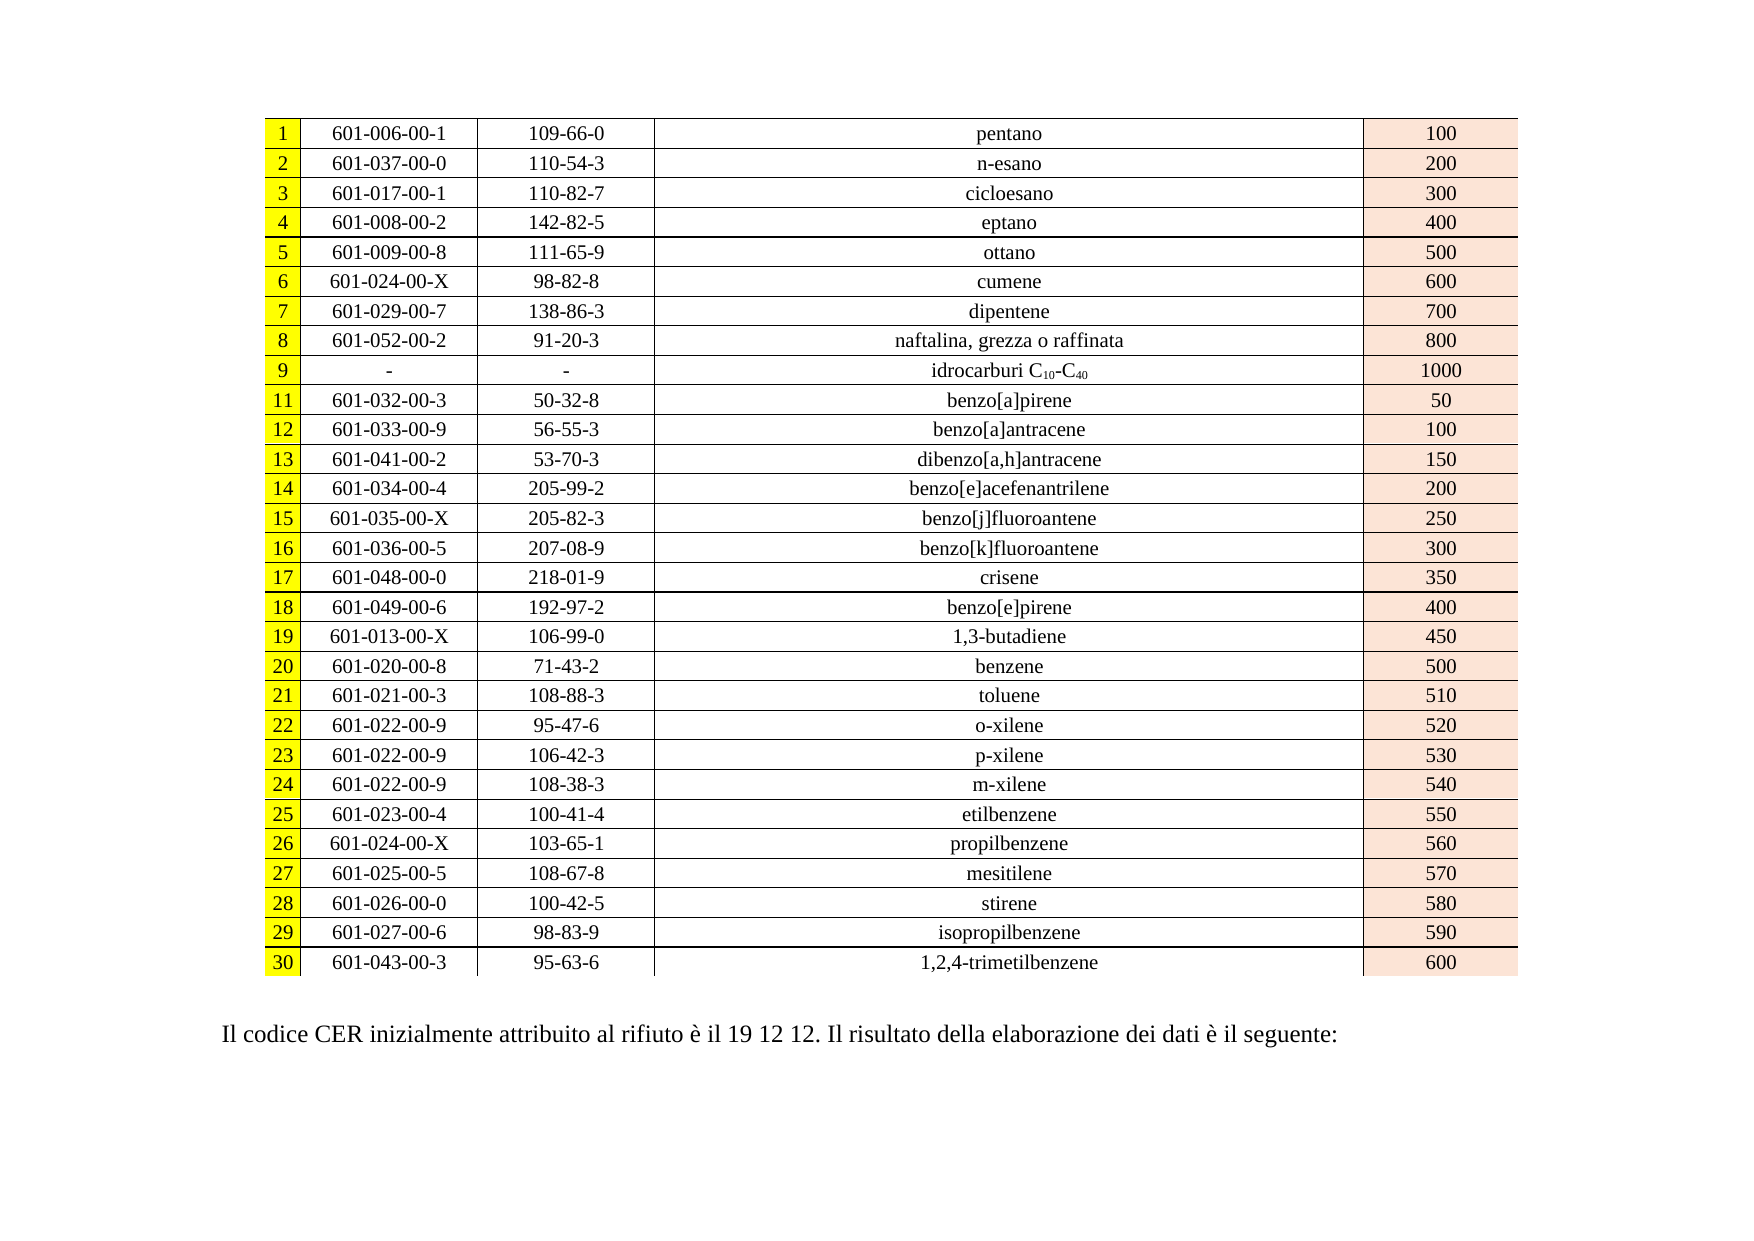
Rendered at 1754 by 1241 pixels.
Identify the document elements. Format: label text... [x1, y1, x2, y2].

table_cell 108-67-8 [478, 859, 654, 887]
table_cell 50-32-8 [478, 385, 654, 414]
table_cell 19 [265, 622, 300, 651]
table_cell 601-052-00-2 [301, 326, 477, 355]
table_cell 6 [265, 267, 300, 296]
table_cell cumene [655, 267, 1363, 296]
table_cell 1,3-butadiene [655, 622, 1363, 651]
table_cell 9 [265, 356, 300, 384]
table_cell 103-65-1 [478, 829, 654, 858]
table_cell cicloesano [655, 178, 1363, 207]
table_cell 560 [1364, 829, 1518, 858]
table_cell 207-08-9 [478, 533, 654, 562]
table_cell 600 [1364, 267, 1518, 296]
table_cell 601-017-00-1 [301, 178, 477, 207]
table_cell 95-63-6 [478, 948, 654, 976]
table_cell 13 [265, 445, 300, 473]
table_cell o-xilene [655, 711, 1363, 739]
table_cell 1,2,4-trimetilbenzene [655, 948, 1363, 976]
table_cell benzo[a]pirene [655, 385, 1363, 414]
table_cell m-xilene [655, 770, 1363, 798]
table_cell 500 [1364, 238, 1518, 266]
table_cell 350 [1364, 563, 1518, 591]
table_cell 24 [265, 770, 300, 798]
table_cell 601-048-00-0 [301, 563, 477, 591]
table_cell 17 [265, 563, 300, 591]
table_cell 109-66-0 [478, 119, 654, 148]
table_cell 14 [265, 474, 300, 503]
table_cell 21 [265, 681, 300, 710]
table_cell idrocarburi C10-C40 [655, 356, 1363, 384]
table_cell 250 [1364, 504, 1518, 532]
table_cell 601-024-00-X [301, 267, 477, 296]
table_cell 25 [265, 800, 300, 828]
table_cell 601-008-00-2 [301, 208, 477, 236]
table_cell dibenzo[a,h]antracene [655, 445, 1363, 473]
table_cell 601-027-00-6 [301, 918, 477, 946]
table_cell naftalina, grezza o raffinata [655, 326, 1363, 355]
table_cell 28 [265, 888, 300, 917]
table_cell 1 [265, 119, 300, 148]
table_cell 601-049-00-6 [301, 593, 477, 621]
table_cell 601-022-00-9 [301, 740, 477, 769]
table_cell 510 [1364, 681, 1518, 710]
table_cell crisene [655, 563, 1363, 591]
table_cell 700 [1364, 297, 1518, 325]
table_cell 600 [1364, 948, 1518, 976]
table_cell 601-022-00-9 [301, 711, 477, 739]
table_cell 18 [265, 593, 300, 621]
table_cell 106-42-3 [478, 740, 654, 769]
table_cell 550 [1364, 800, 1518, 828]
table_cell 111-65-9 [478, 238, 654, 266]
table_cell 601-036-00-5 [301, 533, 477, 562]
table_cell 400 [1364, 593, 1518, 621]
table_cell benzo[a]antracene [655, 415, 1363, 443]
table_cell ottano [655, 238, 1363, 266]
table_cell 218-01-9 [478, 563, 654, 591]
table_cell 108-88-3 [478, 681, 654, 710]
table_cell benzo[e]pirene [655, 593, 1363, 621]
table_cell 29 [265, 918, 300, 946]
table_cell 540 [1364, 770, 1518, 798]
table_cell 601-035-00-X [301, 504, 477, 532]
table_cell 110-82-7 [478, 178, 654, 207]
table_cell - [301, 356, 477, 384]
table_cell benzo[j]fluoroantene [655, 504, 1363, 532]
table_cell 520 [1364, 711, 1518, 739]
table_cell mesitilene [655, 859, 1363, 887]
table_cell 100 [1364, 415, 1518, 443]
table_cell 300 [1364, 178, 1518, 207]
table_cell 98-82-8 [478, 267, 654, 296]
table_cell 400 [1364, 208, 1518, 236]
table_cell 500 [1364, 652, 1518, 680]
table_cell 5 [265, 238, 300, 266]
text Il codice CER inizialmente attribuito al rifiuto è il 19 12 12. Il risultato della elaborazione dei dati è il seguente: [148, 1019, 1636, 1048]
table_cell 8 [265, 326, 300, 355]
table_cell 601-023-00-4 [301, 800, 477, 828]
table_cell 108-38-3 [478, 770, 654, 798]
table_cell 50 [1364, 385, 1518, 414]
table_cell benzene [655, 652, 1363, 680]
table_cell 138-86-3 [478, 297, 654, 325]
table_cell 601-041-00-2 [301, 445, 477, 473]
table_cell 192-97-2 [478, 593, 654, 621]
table_cell 100-42-5 [478, 888, 654, 917]
table_cell - [478, 356, 654, 384]
table_cell 601-006-00-1 [301, 119, 477, 148]
table_cell dipentene [655, 297, 1363, 325]
table_cell stirene [655, 888, 1363, 917]
table_cell 4 [265, 208, 300, 236]
table_cell benzo[e]acefenantrilene [655, 474, 1363, 503]
table_cell 22 [265, 711, 300, 739]
table_cell 11 [265, 385, 300, 414]
table_cell 601-034-00-4 [301, 474, 477, 503]
table_cell 590 [1364, 918, 1518, 946]
table_cell 205-82-3 [478, 504, 654, 532]
table_cell 71-43-2 [478, 652, 654, 680]
table_cell 601-022-00-9 [301, 770, 477, 798]
table_cell 100 [1364, 119, 1518, 148]
table_cell 580 [1364, 888, 1518, 917]
table_cell 3 [265, 178, 300, 207]
table_cell 100-41-4 [478, 800, 654, 828]
table_cell n-esano [655, 149, 1363, 177]
table_cell 106-99-0 [478, 622, 654, 651]
table_cell 95-47-6 [478, 711, 654, 739]
table_cell benzo[k]fluoroantene [655, 533, 1363, 562]
table_cell etilbenzene [655, 800, 1363, 828]
table_cell 15 [265, 504, 300, 532]
table_cell toluene [655, 681, 1363, 710]
table_cell 142-82-5 [478, 208, 654, 236]
table_cell 53-70-3 [478, 445, 654, 473]
table_cell 12 [265, 415, 300, 443]
table_cell 601-021-00-3 [301, 681, 477, 710]
table_cell 205-99-2 [478, 474, 654, 503]
table_cell eptano [655, 208, 1363, 236]
table_cell 601-043-00-3 [301, 948, 477, 976]
table_cell 20 [265, 652, 300, 680]
table_cell 7 [265, 297, 300, 325]
table_cell 26 [265, 829, 300, 858]
table_cell 56-55-3 [478, 415, 654, 443]
table_cell 16 [265, 533, 300, 562]
table_cell 601-032-00-3 [301, 385, 477, 414]
table_cell 200 [1364, 149, 1518, 177]
table_cell 30 [265, 948, 300, 976]
table_cell 110-54-3 [478, 149, 654, 177]
table_cell 601-013-00-X [301, 622, 477, 651]
table_cell 1000 [1364, 356, 1518, 384]
table_cell 570 [1364, 859, 1518, 887]
table_cell 530 [1364, 740, 1518, 769]
table_cell 450 [1364, 622, 1518, 651]
table_cell 27 [265, 859, 300, 887]
table_cell p-xilene [655, 740, 1363, 769]
table_cell 91-20-3 [478, 326, 654, 355]
table_cell 601-020-00-8 [301, 652, 477, 680]
table_cell isopropilbenzene [655, 918, 1363, 946]
table_cell pentano [655, 119, 1363, 148]
table_cell 601-024-00-X [301, 829, 477, 858]
table_cell 601-025-00-5 [301, 859, 477, 887]
table_cell 601-026-00-0 [301, 888, 477, 917]
table_cell 200 [1364, 474, 1518, 503]
table_cell 2 [265, 149, 300, 177]
table_cell 601-009-00-8 [301, 238, 477, 266]
table_cell propilbenzene [655, 829, 1363, 858]
table_cell 601-029-00-7 [301, 297, 477, 325]
table_cell 150 [1364, 445, 1518, 473]
table_cell 23 [265, 740, 300, 769]
table_cell 601-033-00-9 [301, 415, 477, 443]
table_cell 800 [1364, 326, 1518, 355]
table_cell 601-037-00-0 [301, 149, 477, 177]
table_cell 98-83-9 [478, 918, 654, 946]
table_cell 300 [1364, 533, 1518, 562]
